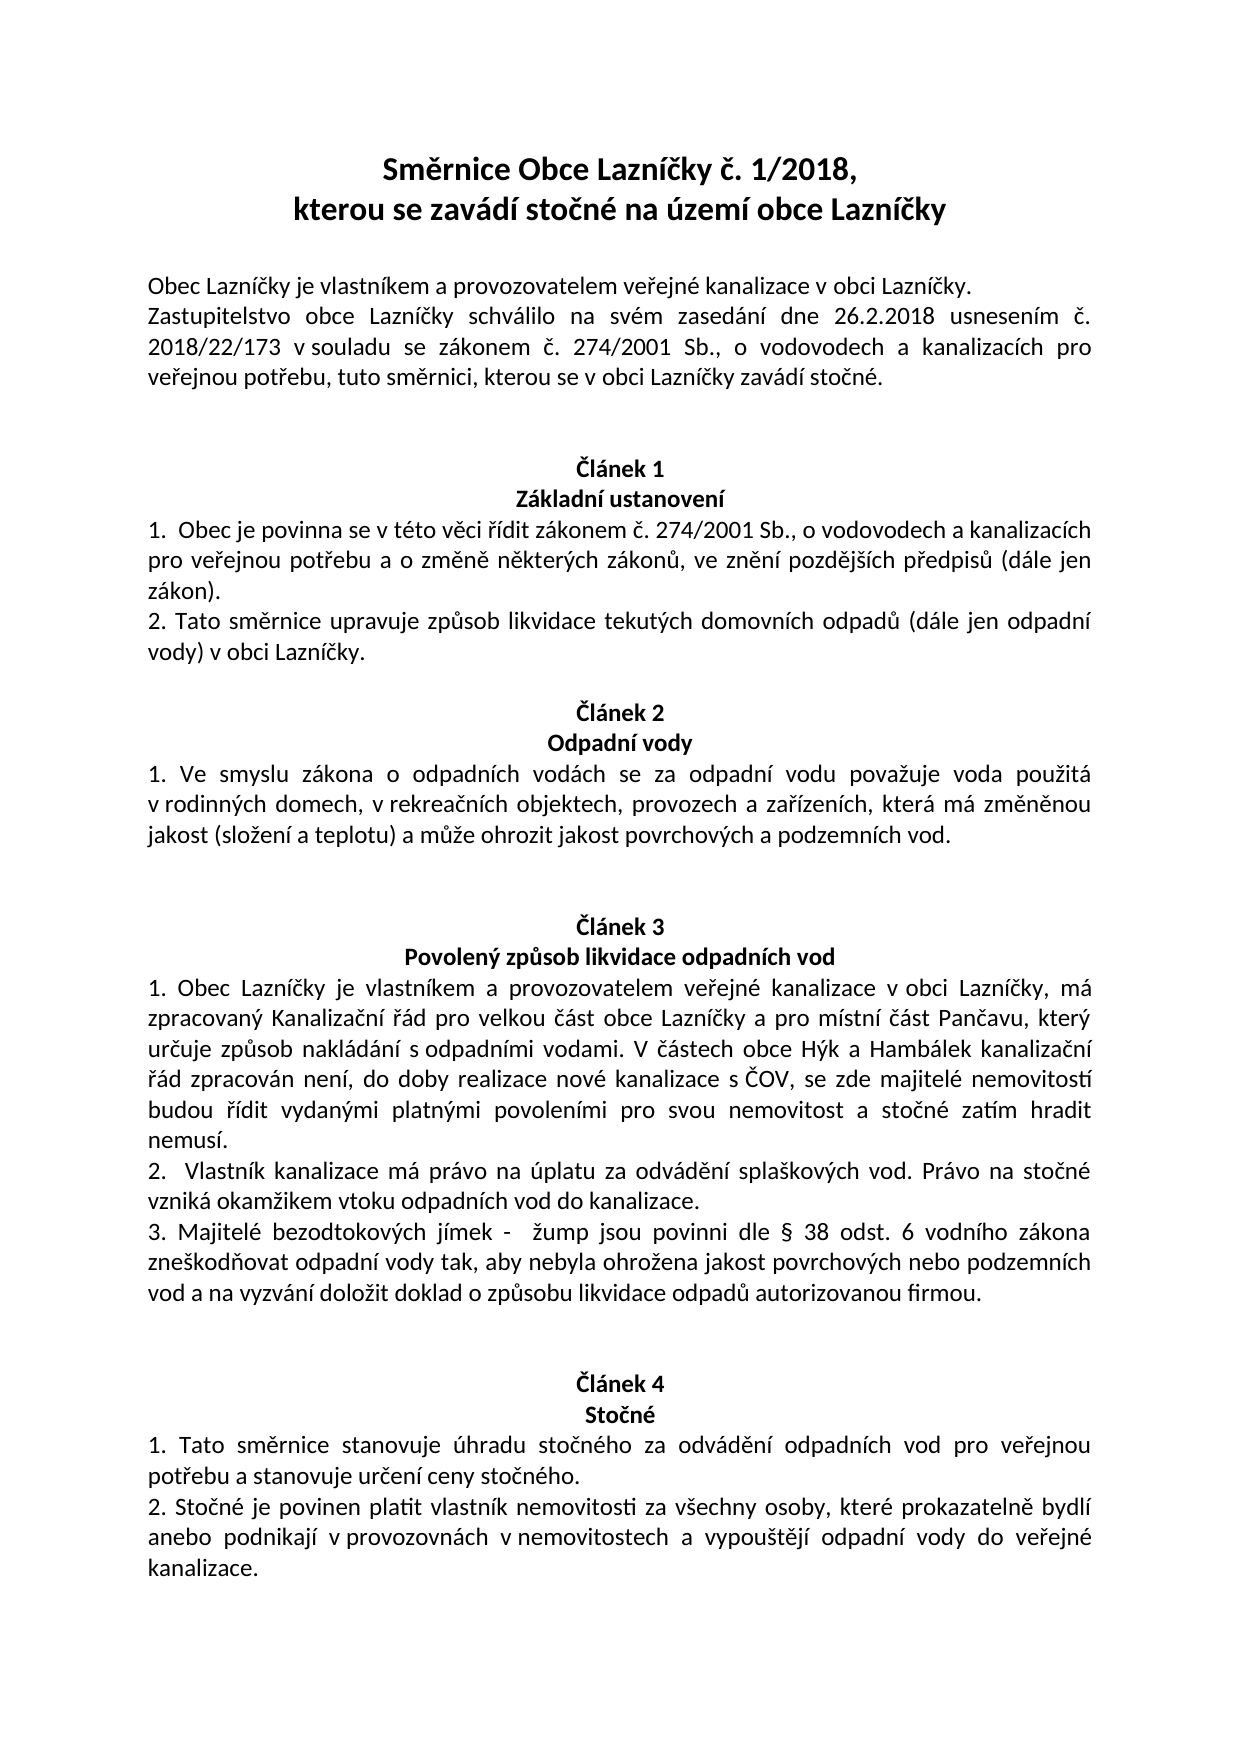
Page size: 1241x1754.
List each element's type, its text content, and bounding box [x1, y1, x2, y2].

text Článek 1 [148, 453, 1093, 483]
text Zastupitelstvo obce Lazníčky schválilo na svém zasedání dne 26.2.2018 usnesením č. 2018/22/173 v souladu se zákonem č. 274/2001 Sb., o vodovodech a kanalizacích pro veřejnou potřebu, tuto směrnici, kterou se v obci Lazníčky zavádí stočné. [148, 300, 1093, 392]
text Článek 4 [148, 1368, 1093, 1399]
text Stočné [148, 1399, 1093, 1429]
list 1. Obec je povinna se v této věci řídit zákonem č. 274/2001 Sb., o vodovodech a kanalizacích pro veřejnou potřebu a o změně některých zákonů, ve znění pozdějších předpisů (dále jen zákon). [148, 514, 1093, 606]
list 1. Tato směrnice stanovuje úhradu stočného za odvádění odpadních vod pro veřejnou potřebu a stanovuje určení ceny stočného. [148, 1429, 1093, 1491]
text 1. Ve smyslu zákona o odpadních vodách se za odpadní vodu považuje voda použitá v rodinných domech, v rekreačních objektech, provozech a zařízeních, která má změněnou jakost (složení a teplotu) a může ohrozit jakost povrchových a podzemních vod. [148, 758, 1093, 850]
list 3. Majitelé bezodtokových jímek - žump jsou povinni dle § 38 odst. 6 vodního zákona zneškodňovat odpadní vody tak, aby nebyla ohrožena jakost povrchových nebo podzemních vod a na vyzvání doložit doklad o způsobu likvidace odpadů autorizovanou firmou. [148, 1216, 1093, 1307]
text Článek 2 [148, 697, 1093, 728]
text kterou se zavádí stočné na území obce Lazníčky [148, 188, 1093, 229]
list 1. Obec Lazníčky je vlastníkem a provozovatelem veřejné kanalizace v obci Lazníčky, má zpracovaný Kanalizační řád pro velkou část obce Lazníčky a pro místní část Pančavu, který určuje způsob nakládání s odpadními vodami. V částech obce Hýk a Hambálek kanalizační řád zpracován není, do doby realizace nové kanalizace s ČOV, se zde majitelé nemovitostí budou řídit vydanými platnými povoleními pro svou nemovitost a stočné zatím hradit nemusí. [148, 972, 1093, 1155]
text Směrnice Obce Lazníčky č. 1/2018, [148, 148, 1093, 188]
text Povolený způsob likvidace odpadních vod [148, 941, 1093, 972]
text Obec Lazníčky je vlastníkem a provozovatelem veřejné kanalizace v obci Lazníčky. [148, 270, 1093, 300]
list 2. Vlastník kanalizace má právo na úplatu za odvádění splaškových vod. Právo na stočné vzniká okamžikem vtoku odpadních vod do kanalizace. [148, 1155, 1093, 1216]
text Základní ustanovení [148, 483, 1093, 514]
list 2. Stočné je povinen platit vlastník nemovitosti za všechny osoby, které prokazatelně bydlí anebo podnikají v provozovnách v nemovitostech a vypouštějí odpadní vody do veřejné kanalizace. [148, 1491, 1093, 1582]
text Článek 3 [148, 911, 1093, 941]
list 2. Tato směrnice upravuje způsob likvidace tekutých domovních odpadů (dále jen odpadní vody) v obci Lazníčky. [148, 606, 1093, 667]
text Odpadní vody [148, 728, 1093, 758]
